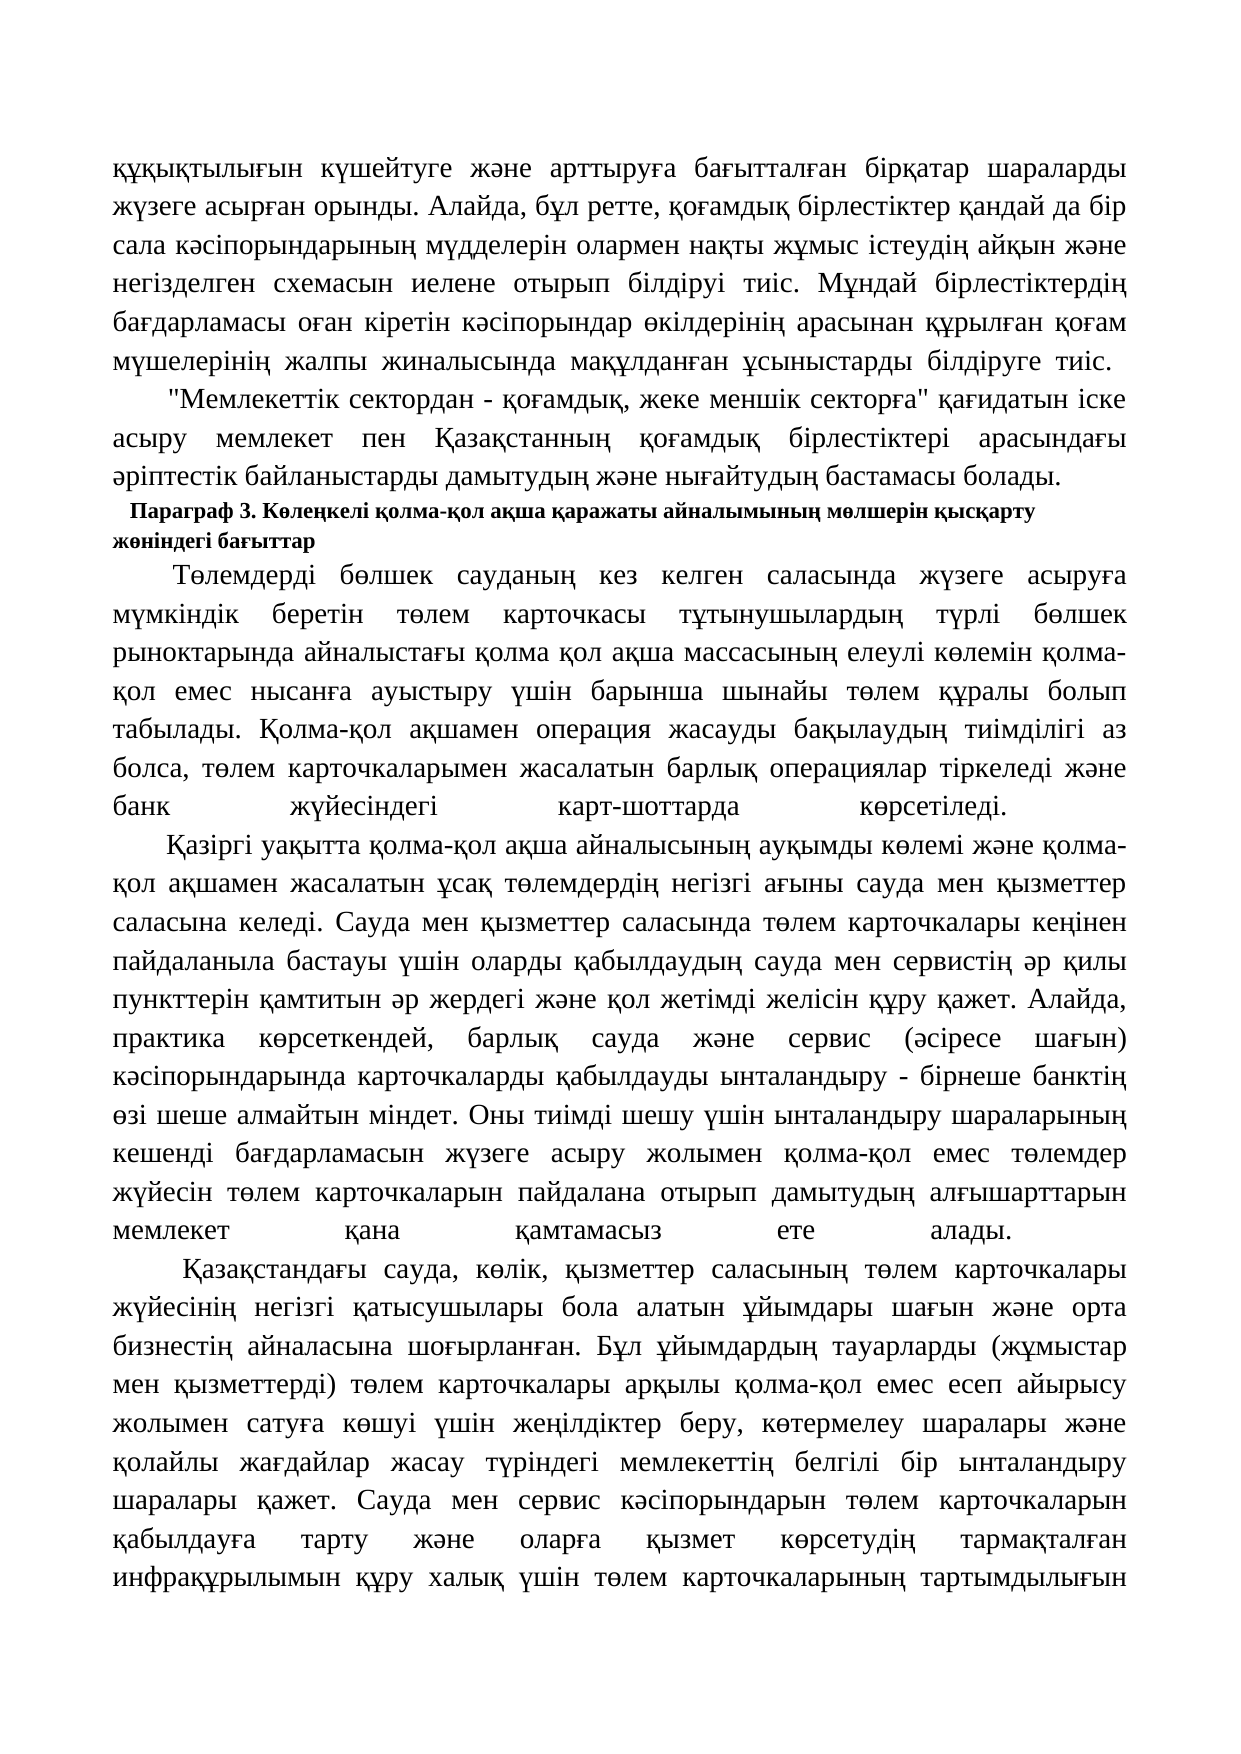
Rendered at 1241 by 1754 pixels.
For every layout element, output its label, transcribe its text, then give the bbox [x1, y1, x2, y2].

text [112, 557, 1128, 1593]
text Параграф 3. Көлеңкелi қолма-қол ақша қаражаты айналымының мөлшерiн қысқарту жөнiндегi бағыттар [112, 497, 1128, 553]
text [112, 150, 1128, 492]
